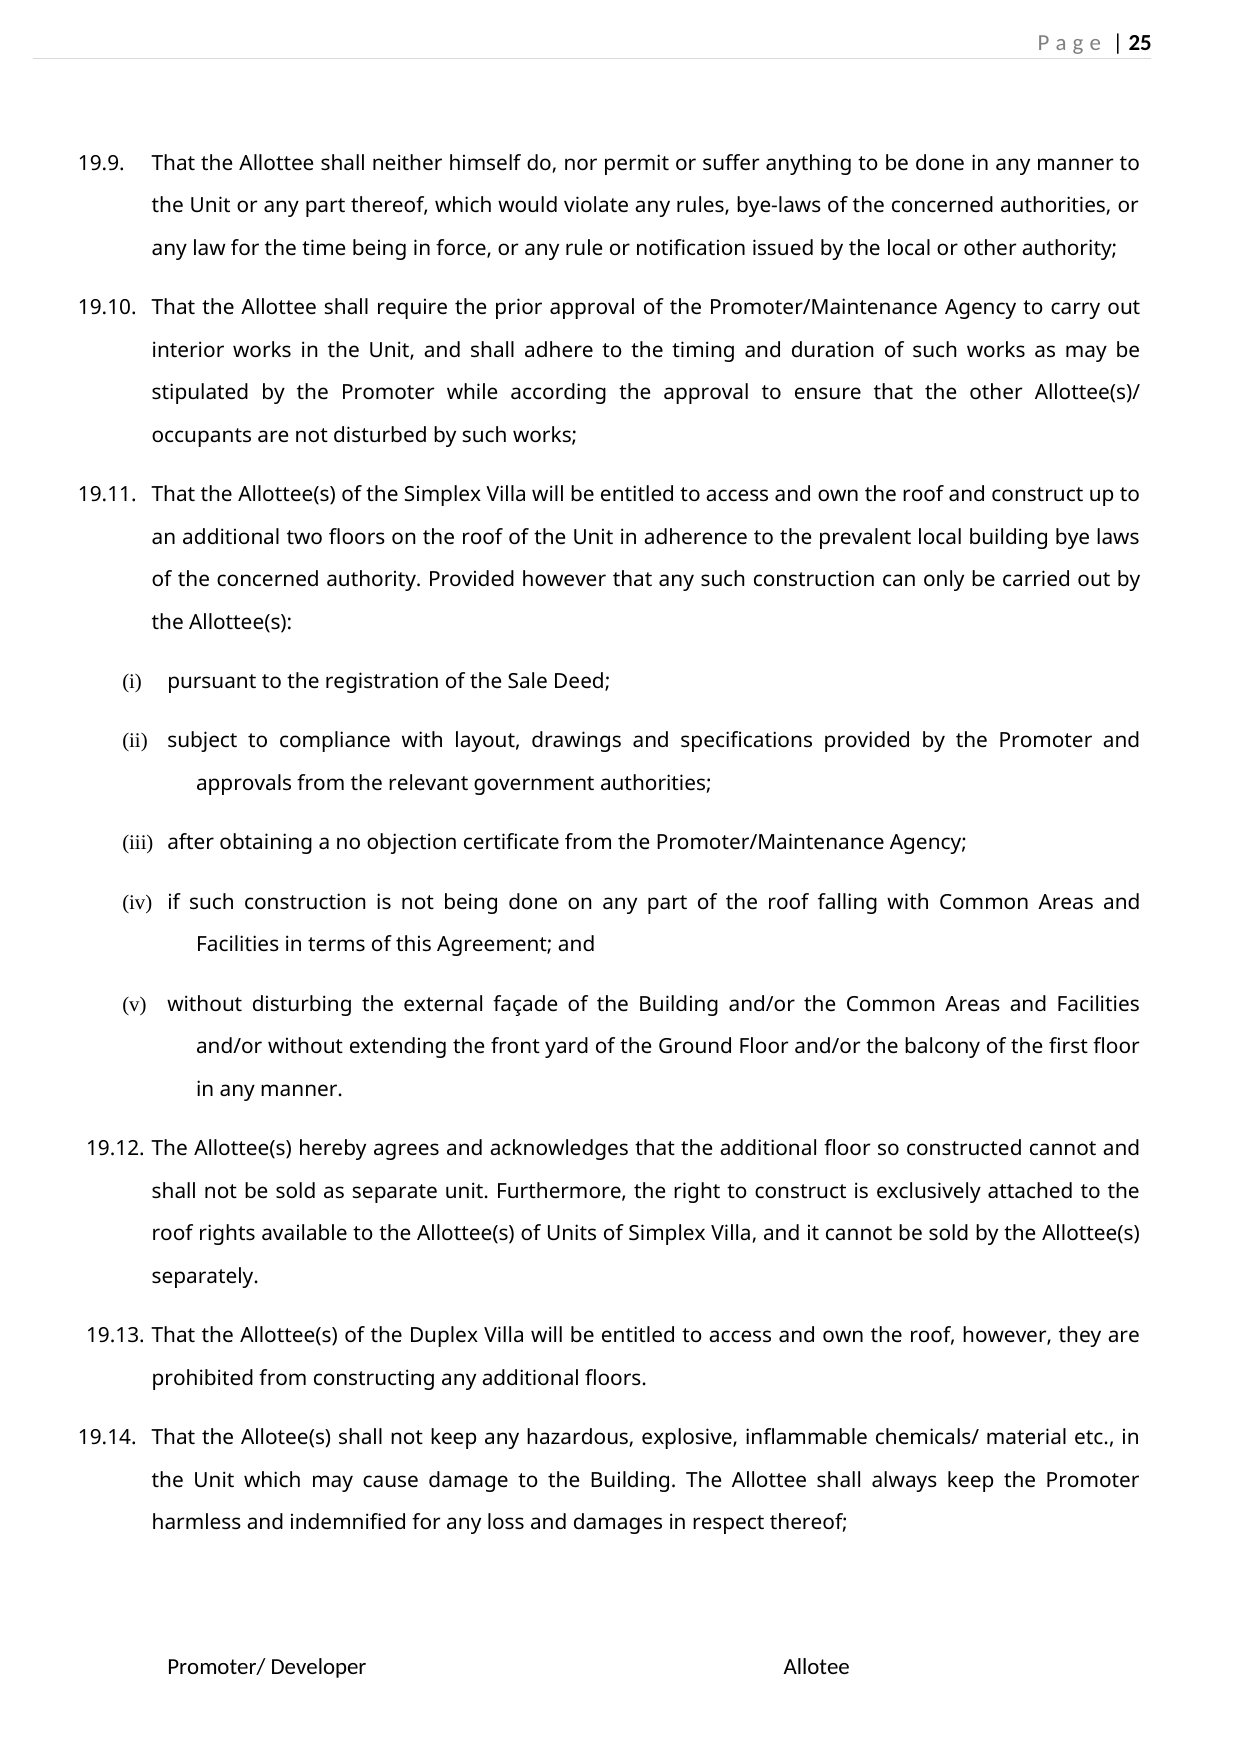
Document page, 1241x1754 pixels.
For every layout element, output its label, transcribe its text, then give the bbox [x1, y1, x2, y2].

list That the Allotee(s) shall not keep any hazardous, explosive, inflammable chemicals/ material etc., in the Unit which may cause damage to the Building. The Allottee shall always keep the Promoter harmless and indemnified for any loss and damages in respect thereof; [78, 1422, 1141, 1536]
list That the Allottee(s) of the Simplex Villa will be entitled to access and own the roof and construct up to an additional two floors on the roof of the Unit in adherence to the prevalent local building bye laws of the concerned authority. Provided however that any such construction can only be carried out by the Allottee(s): [78, 479, 1141, 636]
list That the Allottee shall require the prior approval of the Promoter/Maintenance Agency to carry out interior works in the Unit, and shall adhere to the timing and duration of such works as may be stipulated by the Promoter while according the approval to ensure that the other Allottee(s)/ occupants are not disturbed by such works; [78, 292, 1141, 448]
subtitle after obtaining a no objection certificate from the Promoter/Maintenance Agency; [122, 827, 1141, 856]
list That the Allottee(s) of the Duplex Villa will be entitled to access and own the roof, however, they are prohibited from constructing any additional floors. [86, 1320, 1141, 1391]
subtitle subject to compliance with layout, drawings and specifications provided by the Promoter and approvals from the relevant government authorities; [122, 726, 1141, 797]
subtitle pursuant to the registration of the Sale Deed; [122, 666, 1141, 695]
list The Allottee(s) hereby agrees and acknowledges that the additional floor so constructed cannot and shall not be sold as separate unit. Furthermore, the right to construct is exclusively attached to the roof rights available to the Allottee(s) of Units of Simplex Villa, and it cannot be sold by the Allottee(s) separately. [86, 1133, 1141, 1289]
subtitle if such construction is not being done on any part of the roof falling with Common Areas and Facilities in terms of this Agreement; and [122, 887, 1141, 958]
subtitle without disturbing the external façade of the Building and/or the Common Areas and Facilities and/or without extending the front yard of the Ground Floor and/or the balcony of the first floor in any manner. [122, 989, 1141, 1102]
list That the Allottee shall neither himself do, nor permit or suffer anything to be done in any manner to the Unit or any part thereof, which would violate any rules, bye-laws of the concerned authorities, or any law for the time being in force, or any rule or notification issued by the local or other authority; [78, 148, 1141, 261]
